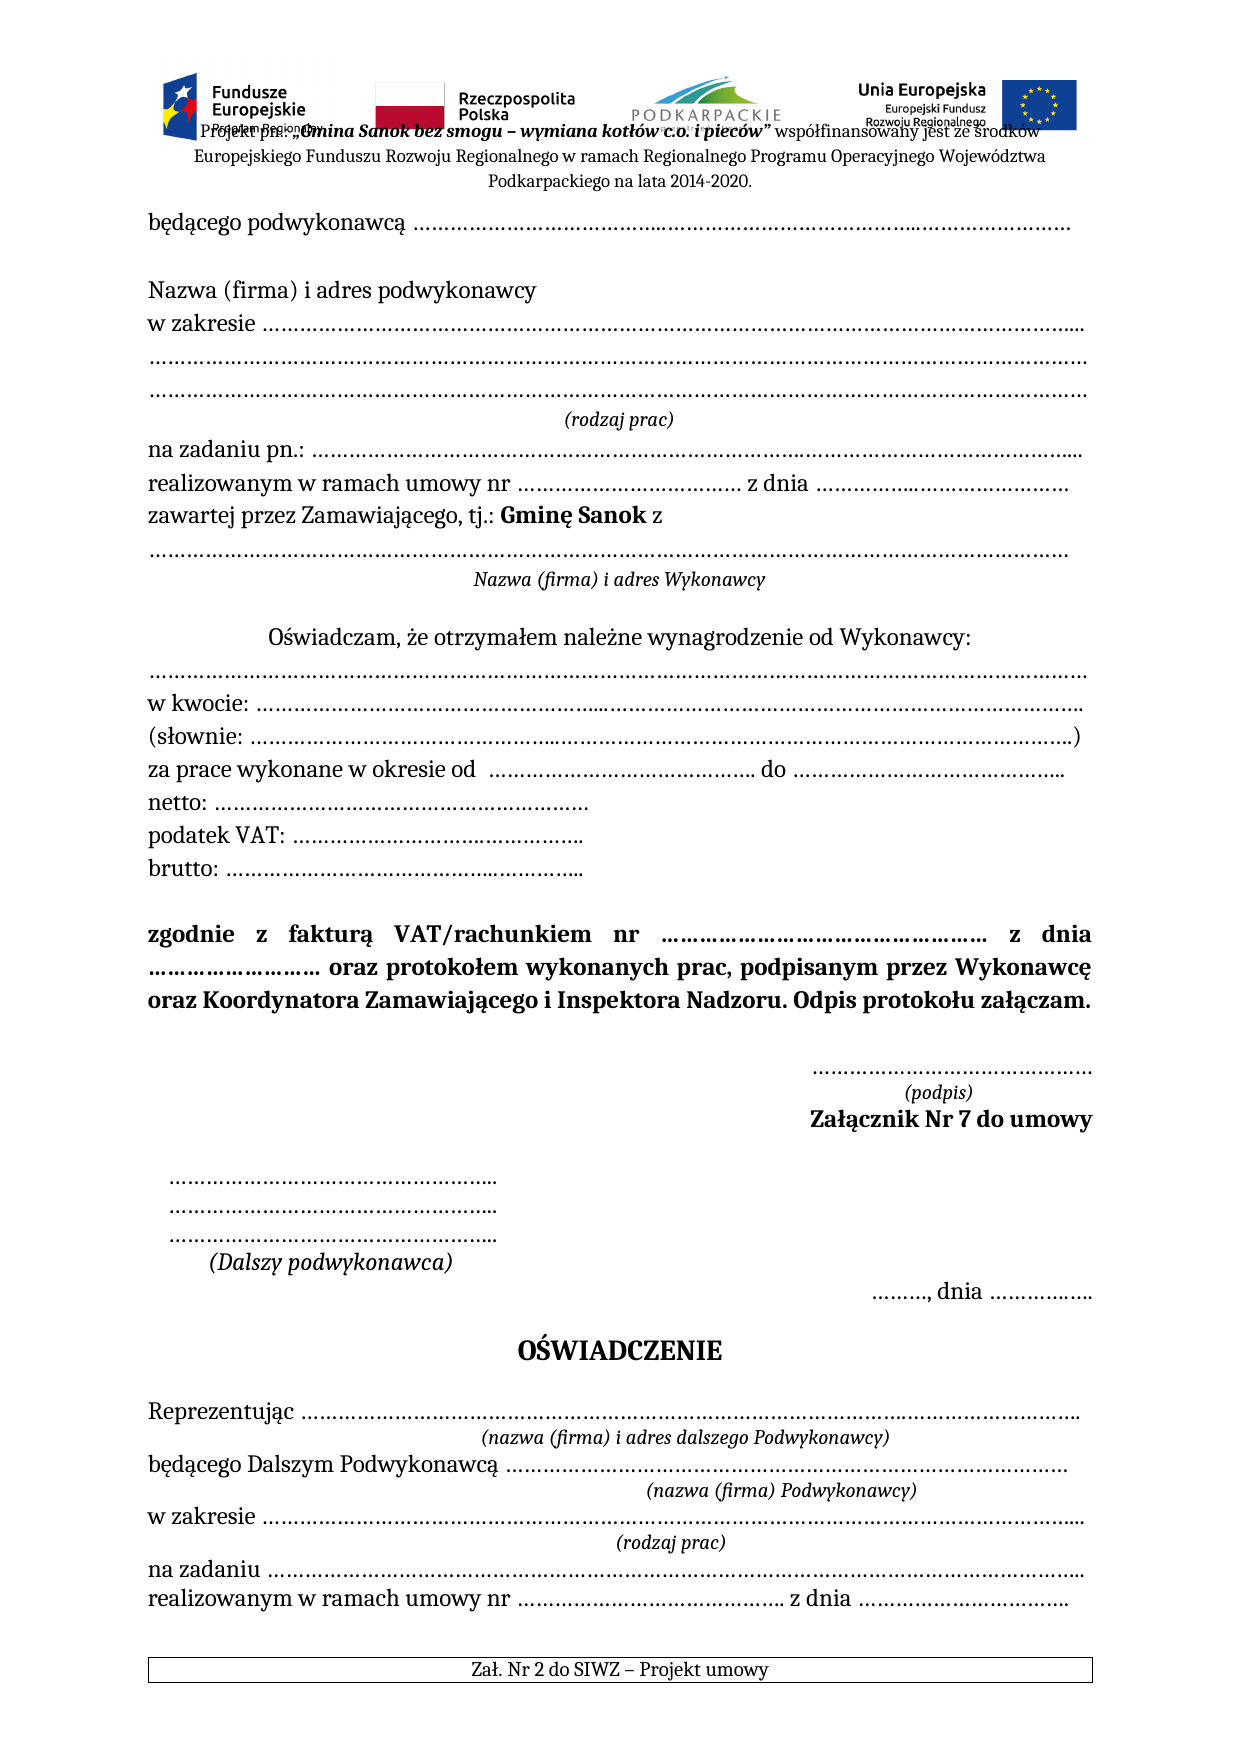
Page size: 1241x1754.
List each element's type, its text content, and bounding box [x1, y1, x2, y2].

text podatek VAT: ………………………….……………. [148, 821, 1093, 849]
text w zakresie …………………………………………………………………………………………………………………... [148, 1502, 1093, 1531]
text zgodnie z fakturą VAT/rachunkiem nr …………………………………………… z dnia ……………………… oraz protokołem wykonanych prac, podpisanym przez Wykonawcę oraz Koordynatora Zamawiającego i Inspektora Nadzoru. Odpis protokołu załączam. [148, 920, 1093, 1014]
text na zadaniu pn.: …………………………………………………………………….……………………………………... [148, 435, 1093, 464]
text na zadaniu ………………………………………………………………………………………………………………….. [148, 1555, 1093, 1584]
text …………………………………………….. [148, 1191, 517, 1219]
text Nazwa (firma) i adres Wykonawcy [148, 567, 1093, 591]
text zawartej przez Zamawiającego, tj.: Gminę Sanok z ………………………………………………………………………………………………………………………………… [148, 501, 1093, 563]
text w kwocie: ………………………………………………...…………………………………………………………………. [148, 688, 1093, 717]
text realizowanym w ramach umowy nr ……………………………………. z dnia ……………………………. [148, 1584, 1093, 1612]
text (słownie: …………………………………………..……………………………………………………………………….) [148, 722, 1093, 750]
text OŚWIADCZENIE [148, 1334, 1093, 1368]
text …………………………………………………………………………………………………………………………………… [148, 375, 1093, 404]
text brutto: ……………………………………..………….. [148, 854, 1093, 882]
picture [360, 67, 590, 145]
text (podpis) [811, 1081, 1093, 1104]
text Nazwa (firma) i adres podwykonawcy [148, 276, 1093, 304]
text będącego podwykonawcą …………………………………..…………………………………..…………………… [148, 208, 1093, 237]
text (rodzaj prac) [148, 408, 1093, 432]
text będącego Dalszym Podwykonawcą ……………………………………………………………………………… [148, 1449, 1093, 1478]
text netto: …………………………………………………… [148, 788, 1093, 816]
text ……………………………………… [148, 1052, 1093, 1081]
text Reprezentując …………………………………………………………………………………….………………………. [148, 1397, 1093, 1426]
text …………………………………………….. [148, 1219, 517, 1248]
text (rodzaj prac) [251, 1531, 1093, 1555]
text ………, dnia ………….…. [148, 1277, 1093, 1306]
text Oświadczam, że otrzymałem należne wynagrodzenie od Wykonawcy: [148, 622, 1093, 651]
picture [147, 56, 339, 157]
text za prace wykonane w okresie od ……………………………………. do …………………………………….. [148, 754, 1093, 783]
picture [612, 56, 800, 152]
text …………………………………………………………………………………………………………………………………… [148, 342, 1093, 371]
text …………………………………………………………………………………………………………………………………… [148, 656, 1093, 684]
text w zakresie …………………………………………………………………………………………………………………... [148, 309, 1093, 338]
text …………………………………………….. [148, 1162, 517, 1191]
text Załącznik Nr 7 do umowy [148, 1104, 1093, 1133]
text (nazwa (firma) i adres dalszego Podwykonawcy) [281, 1426, 1093, 1449]
text (Dalszy podwykonawca) [148, 1248, 517, 1277]
text realizowanym w ramach umowy nr ……………………………… z dnia ……………..…………………… [148, 468, 1093, 497]
picture [842, 62, 1094, 147]
text (nazwa (firma) Podwykonawcy) [472, 1478, 1093, 1502]
